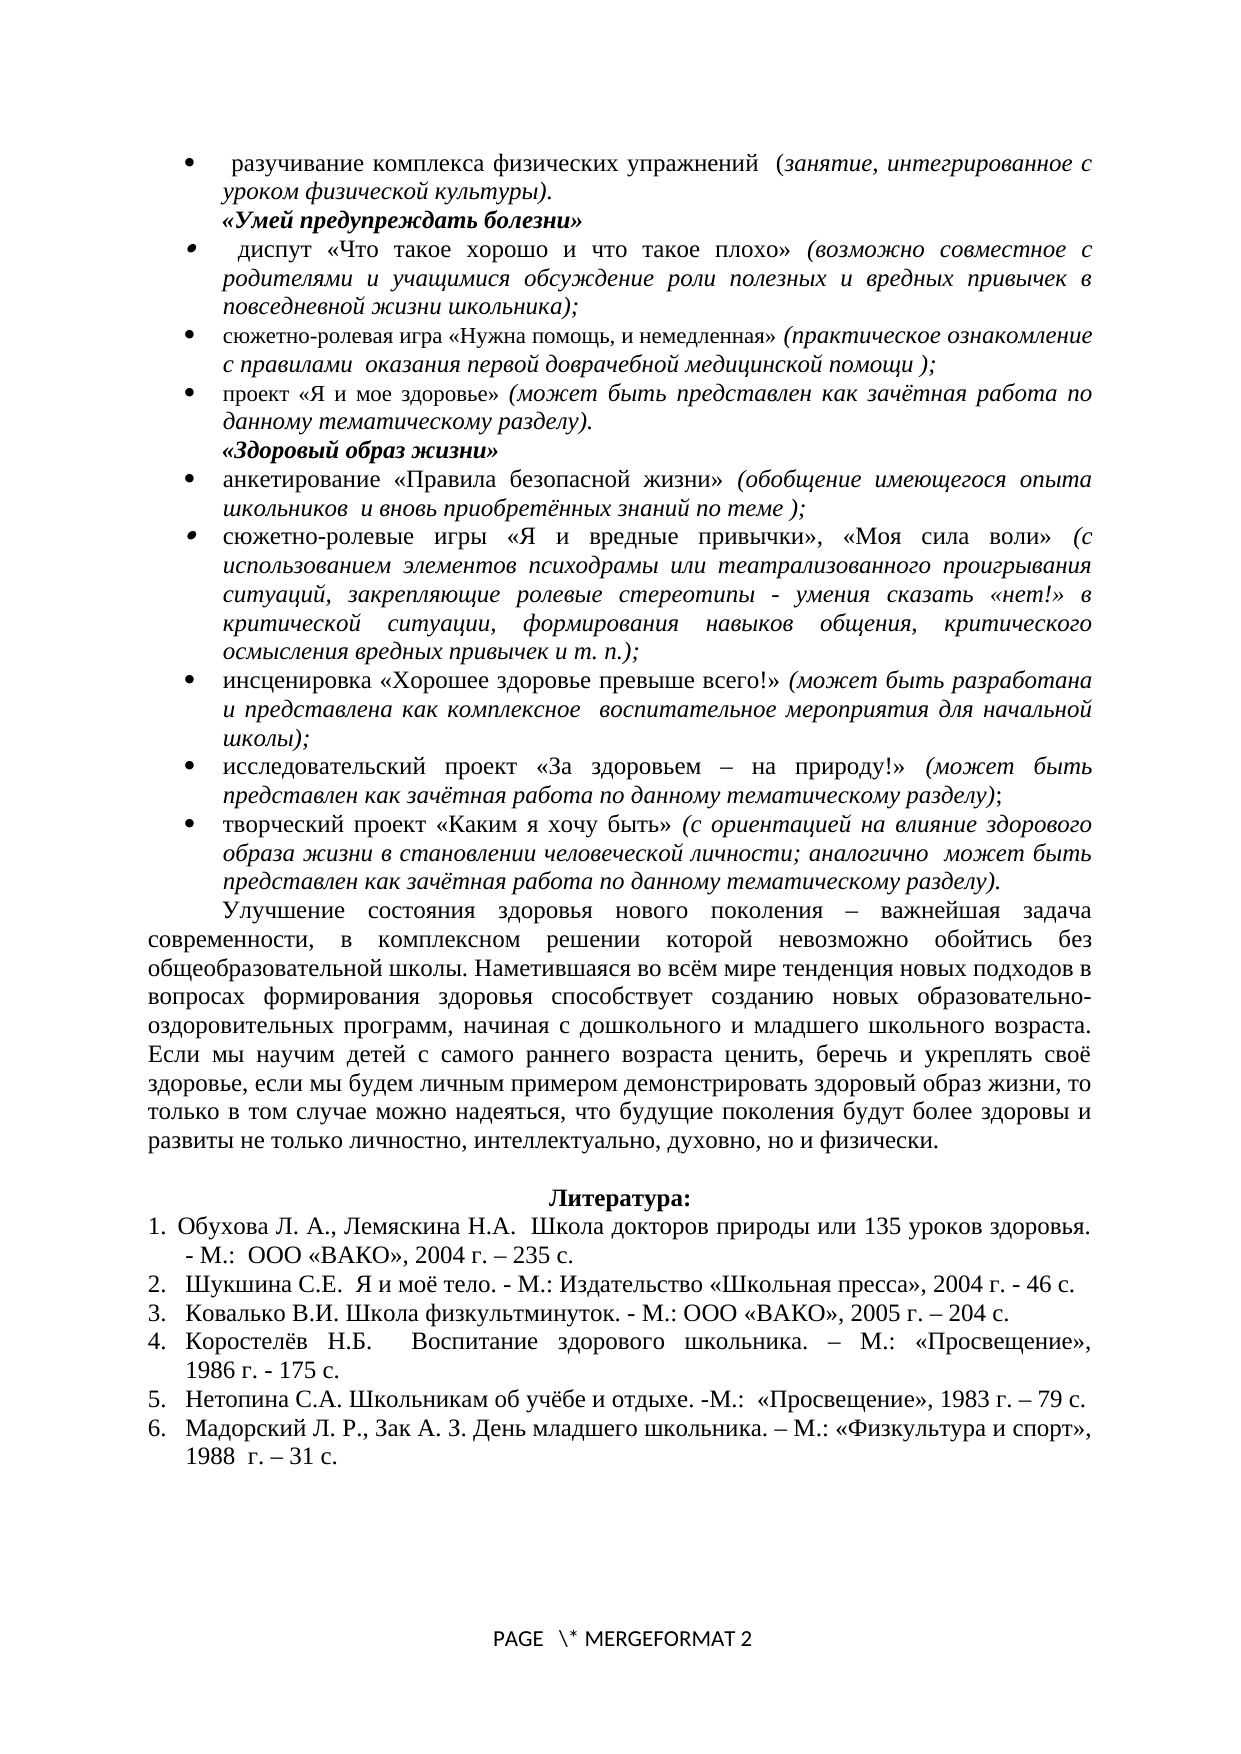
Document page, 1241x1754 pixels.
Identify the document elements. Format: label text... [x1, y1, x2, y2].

text «Здоровый образ жизни» [148, 435, 1092, 464]
text Улучшение состояния здоровья нового поколения – важнейшая задача современности, в комплексном решении которой невозможно обойтись без общеобразовательной школы. Наметившаяся во всём мире тенденция новых подходов в вопросах формирования здоровья способствует созданию новых образовательно-оздоровительных программ, начиная с дошкольного и младшего школьного возраста. Если мы научим детей с самого раннего возраста ценить, беречь и укреплять своё здоровье, если мы будем личным примером демонстрировать здоровый образ жизни, то только в том случае можно надеяться, что будущие поколения будут более здоровы и развиты не только личностно, интеллектуально, духовно, но и физически. [148, 895, 1092, 1154]
list Шукшина С.Е. Я и моё тело. - М.: Издательство «Школьная пресса», 2004 г. - 46 с. [148, 1269, 1092, 1298]
list проект «Я и мое здоровье» (может быть представлен как зачётная работа по данному тематическому разделу). [185, 378, 1092, 435]
list инсценировка «Хорошее здоровье превыше всего!» (может быть разработана и представлена как комплексное воспитательное мероприятия для начальной школы); [185, 665, 1092, 751]
list Коростелёв Н.Б. Воспитание здорового школьника. – М.: «Просвещение», 1986 г. - 175 с. [148, 1326, 1092, 1384]
list Мадорский Л. Р., Зак А. З. День младшего школьника. – М.: «Физкультура и спорт», 1988 г. – 31 с. [148, 1413, 1092, 1470]
list Обухова Л. А., Лемяскина Н.А. Школа докторов природы или 135 уроков здоровья. - М.: ООО «ВАКО», 2004 г. – 235 с. [148, 1211, 1092, 1269]
list сюжетно-ролевые игры «Я и вредные привычки», «Моя сила воли» (с использованием элементов психодрамы или театрализованного проигрывания ситуаций, закрепляющие ролевые стереотипы - умения сказать «нет!» в критической ситуации, формирования навыков общения, критического осмысления вредных привычек и т. п.); [185, 521, 1092, 665]
list сюжетно-ролевая игра «Нужна помощь, и немедленная» (практическое ознакомление с правилами оказания первой доврачебной медицинской помощи ); [185, 320, 1092, 378]
list творческий проект «Каким я хочу быть» (с ориентацией на влияние здорового образа жизни в становлении человеческой личности; аналогично может быть представлен как зачётная работа по данному тематическому разделу). [185, 809, 1092, 895]
list анкетирование «Правила безопасной жизни» (обобщение имеющегося опыта школьников и вновь приобретённых знаний по теме ); [185, 464, 1092, 521]
list Нетопина С.А. Школьникам об учёбе и отдыхе. -М.: «Просвещение», 1983 г. – 79 с. [148, 1384, 1092, 1413]
list разучивание комплекса физических упражнений (занятие, интегрированное с уроком физической культуры). [185, 148, 1092, 205]
text Литература: [148, 1183, 1092, 1211]
text «Умей предупреждать болезни» [148, 205, 1092, 234]
list диспут «Что такое хорошо и что такое плохо» (возможно совместное с родителями и учащимися обсуждение роли полезных и вредных привычек в повседневной жизни школьника); [185, 234, 1092, 320]
list исследовательский проект «За здоровьем – на природу!» (может быть представлен как зачётная работа по данному тематическому разделу); [185, 751, 1092, 809]
list Ковалько В.И. Школа физкультминуток. - М.: ООО «ВАКО», 2005 г. – 204 с. [148, 1298, 1092, 1326]
